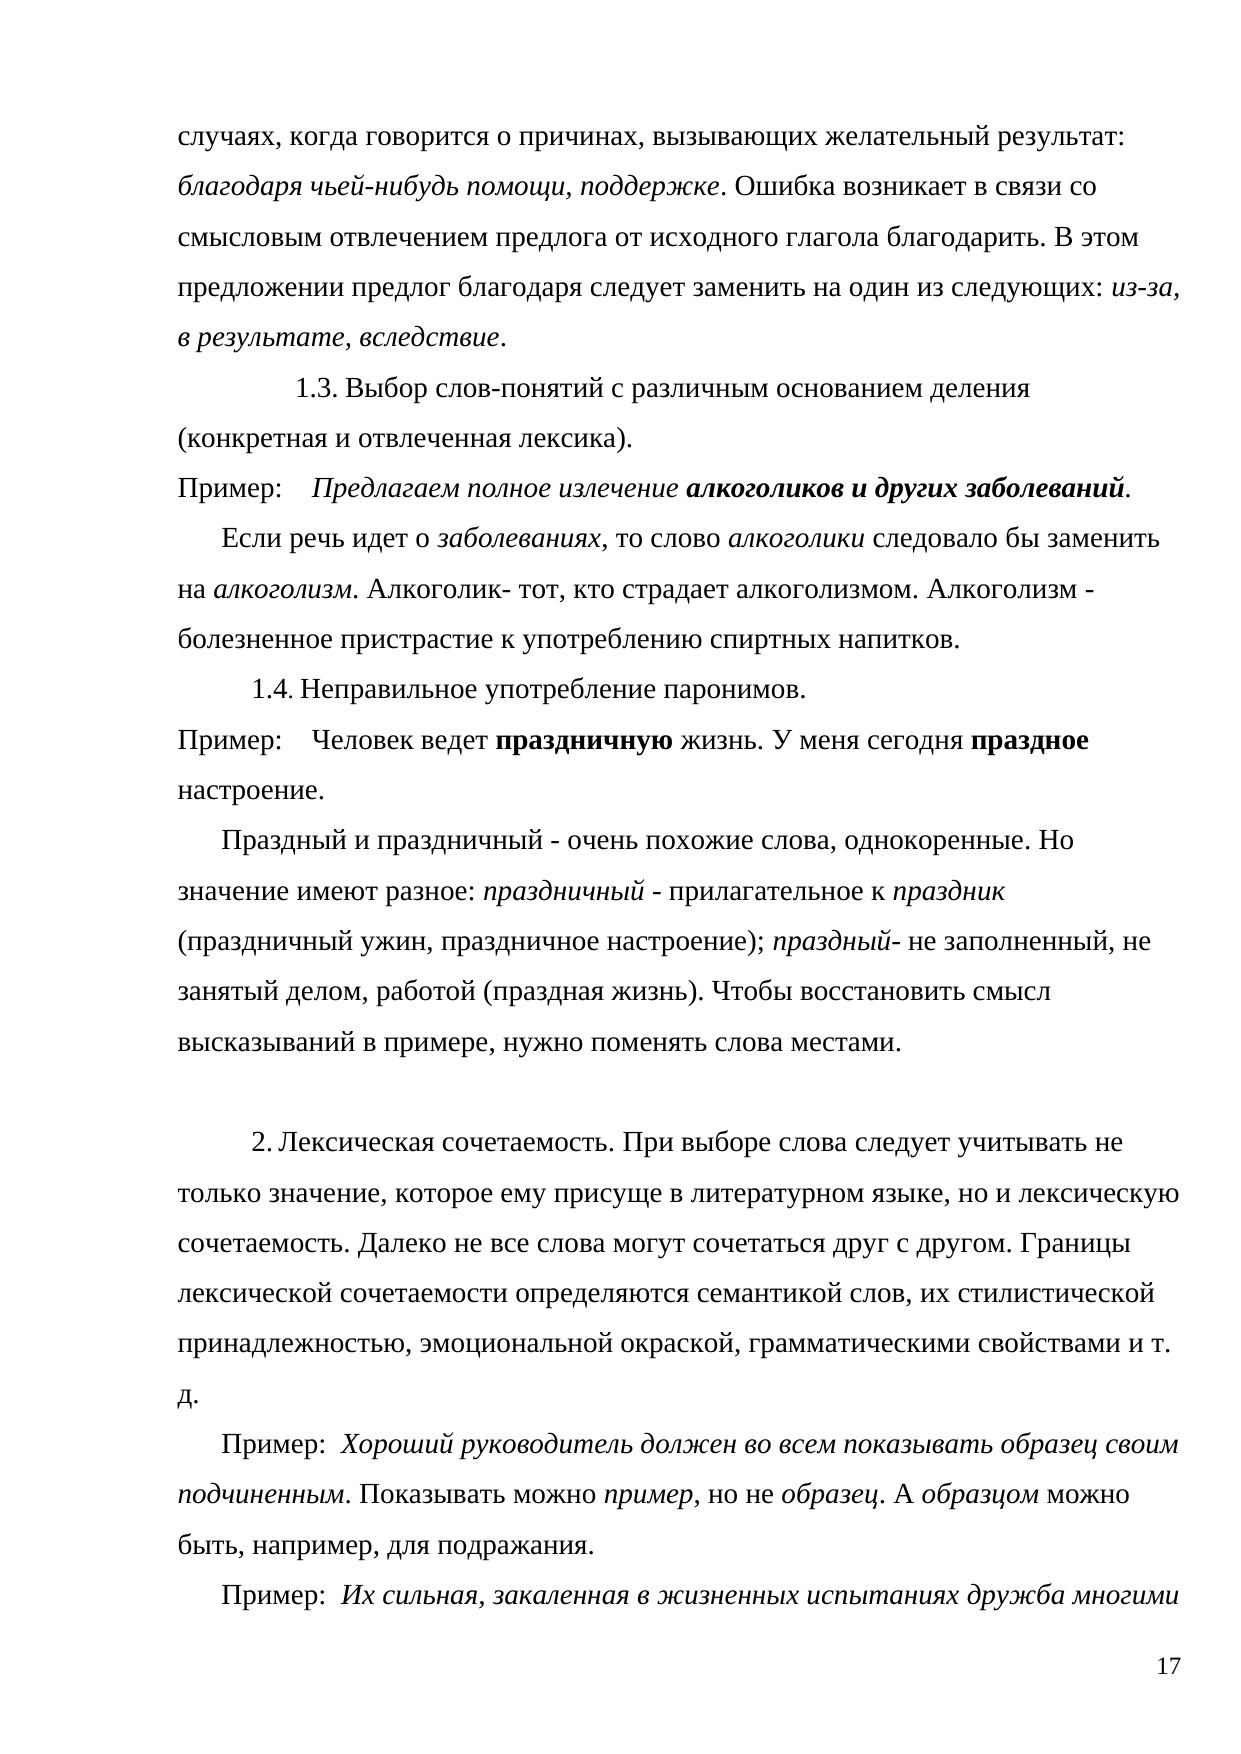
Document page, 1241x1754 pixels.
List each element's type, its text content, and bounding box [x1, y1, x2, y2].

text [177, 1124, 1181, 1611]
text 1.4. Неправильное употребление паронимов. Пример: Человек ведет праздничную жизнь. У меня сегодня праздное настроение. Праздный и праздничный - очень похожие слова, однокоренные. Но значение имеют разное: праздничный - прилагательное к праздник (праздничный ужин, праздничное настроение); праздный- не заполненный, не занятый делом, работой (праздная жизнь). Чтобы восстановить смысл высказываний в примере, нужно поменять слова местами. [177, 672, 1181, 1057]
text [177, 118, 1181, 353]
text 1.3. Выбор слов-понятий с различным основанием деления (конкретная и отвлеченная лексика). Пример: Предлагаем полное излечение алкоголиков и других заболеваний. Если речь идет о заболеваниях, то слово алкоголики следовало бы заменить на алкоголизм. Алкоголик- тот, кто страдает алкоголизмом. Алкоголизм - болезненное пристрастие к употреблению спиртных напитков. [177, 370, 1181, 655]
